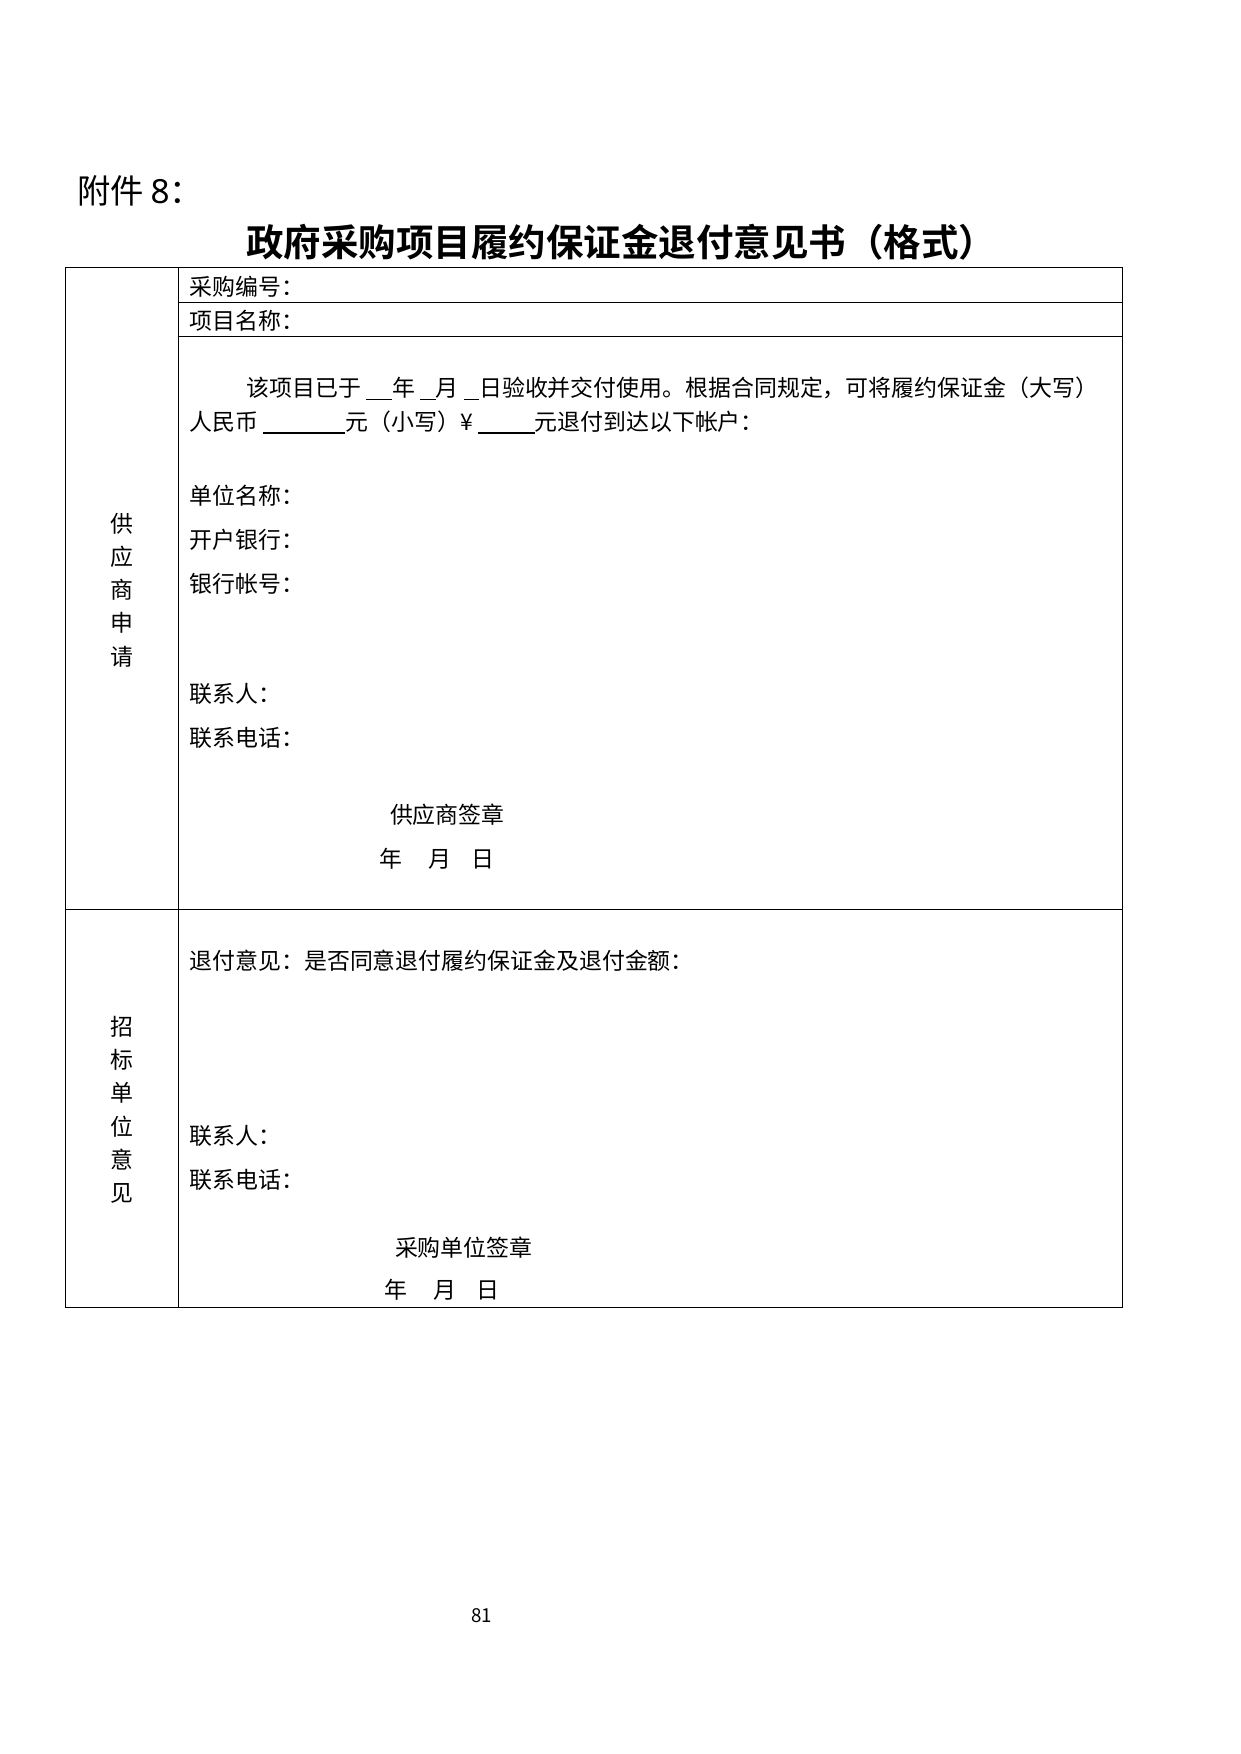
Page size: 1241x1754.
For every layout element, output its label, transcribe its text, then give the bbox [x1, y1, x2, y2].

text 附件8： [77, 164, 1165, 213]
table_cell 项目名称： [179, 303, 1122, 336]
table_header 采购编号： [179, 268, 1122, 302]
table_header 供 应 商 申 请 [66, 268, 178, 909]
text 政府采购项目履约保证金退付意见书（格式） [77, 213, 1165, 267]
table_cell 该项目已于 年 月 日验收并交付使用。根据合同规定，可将履约保证金（大写）人民币 元（小写）¥ 元退付到达以下帐户： 单位名称： 开户银行： 银行帐号： 联系人： 联系电话： 供应商签章 年 月 日 [179, 337, 1122, 909]
table_cell 退付意见：是否同意退付履约保证金及退付金额： 联系人： 联系电话： 采购单位签章 年 月 日 [179, 910, 1122, 1307]
table_cell 招 标 单 位 意 见 [66, 910, 178, 1307]
